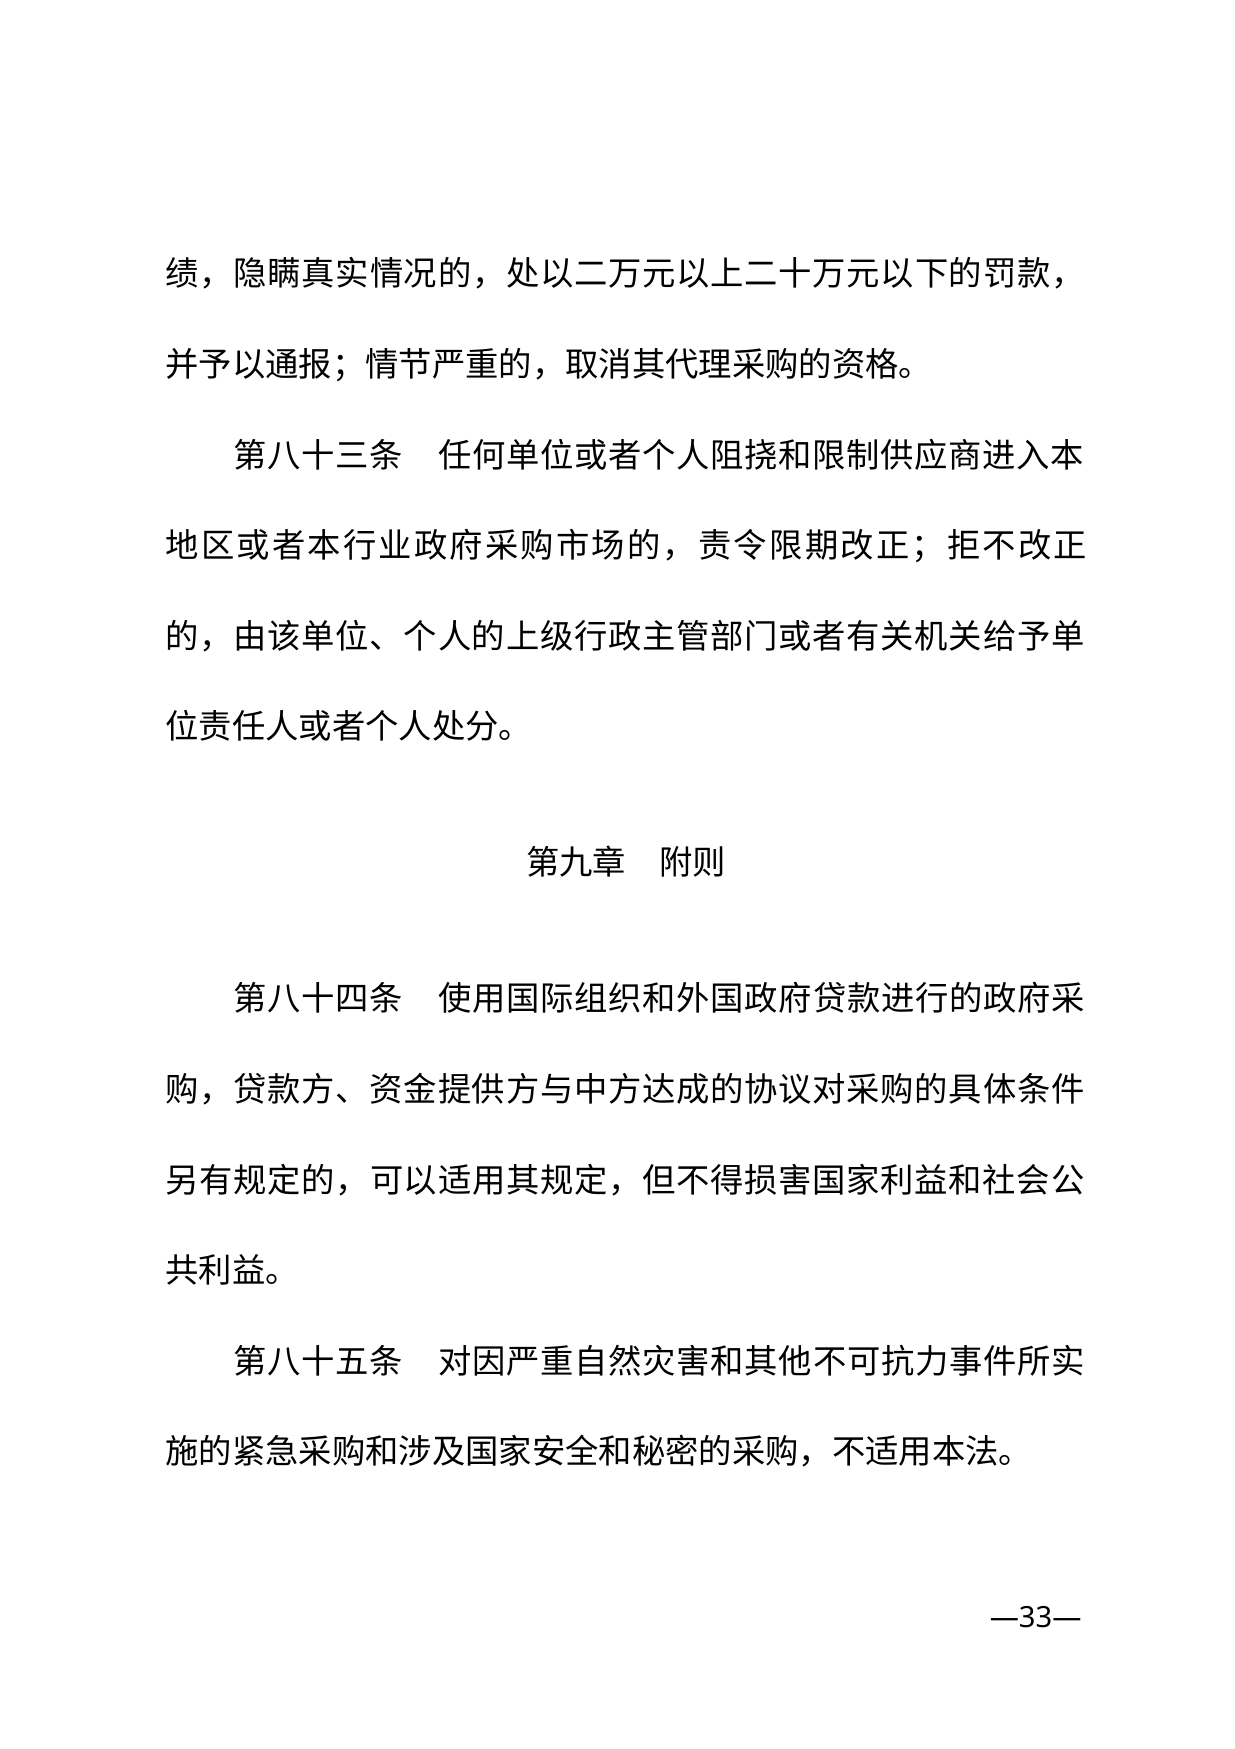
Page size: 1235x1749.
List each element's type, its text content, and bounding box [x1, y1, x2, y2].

text 第九章 附则 [165, 815, 1087, 906]
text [165, 226, 1087, 407]
text 第八十四条 使用国际组织和外国政府贷款进行的政府采购，贷款方、资金提供方与中方达成的协议对采购的具体条件另有规定的，可以适用其规定，但不得损害国家利益和社会公共利益。 [165, 951, 1087, 1313]
text 第八十三条 任何单位或者个人阻挠和限制供应商进入本地区或者本行业政府采购市场的，责令限期改正；拒不改正的，由该单位、个人的上级行政主管部门或者有关机关给予单位责任人或者个人处分。 [165, 407, 1087, 770]
text 第八十五条 对因严重自然灾害和其他不可抗力事件所实施的紧急采购和涉及国家安全和秘密的采购，不适用本法。 [165, 1313, 1087, 1495]
